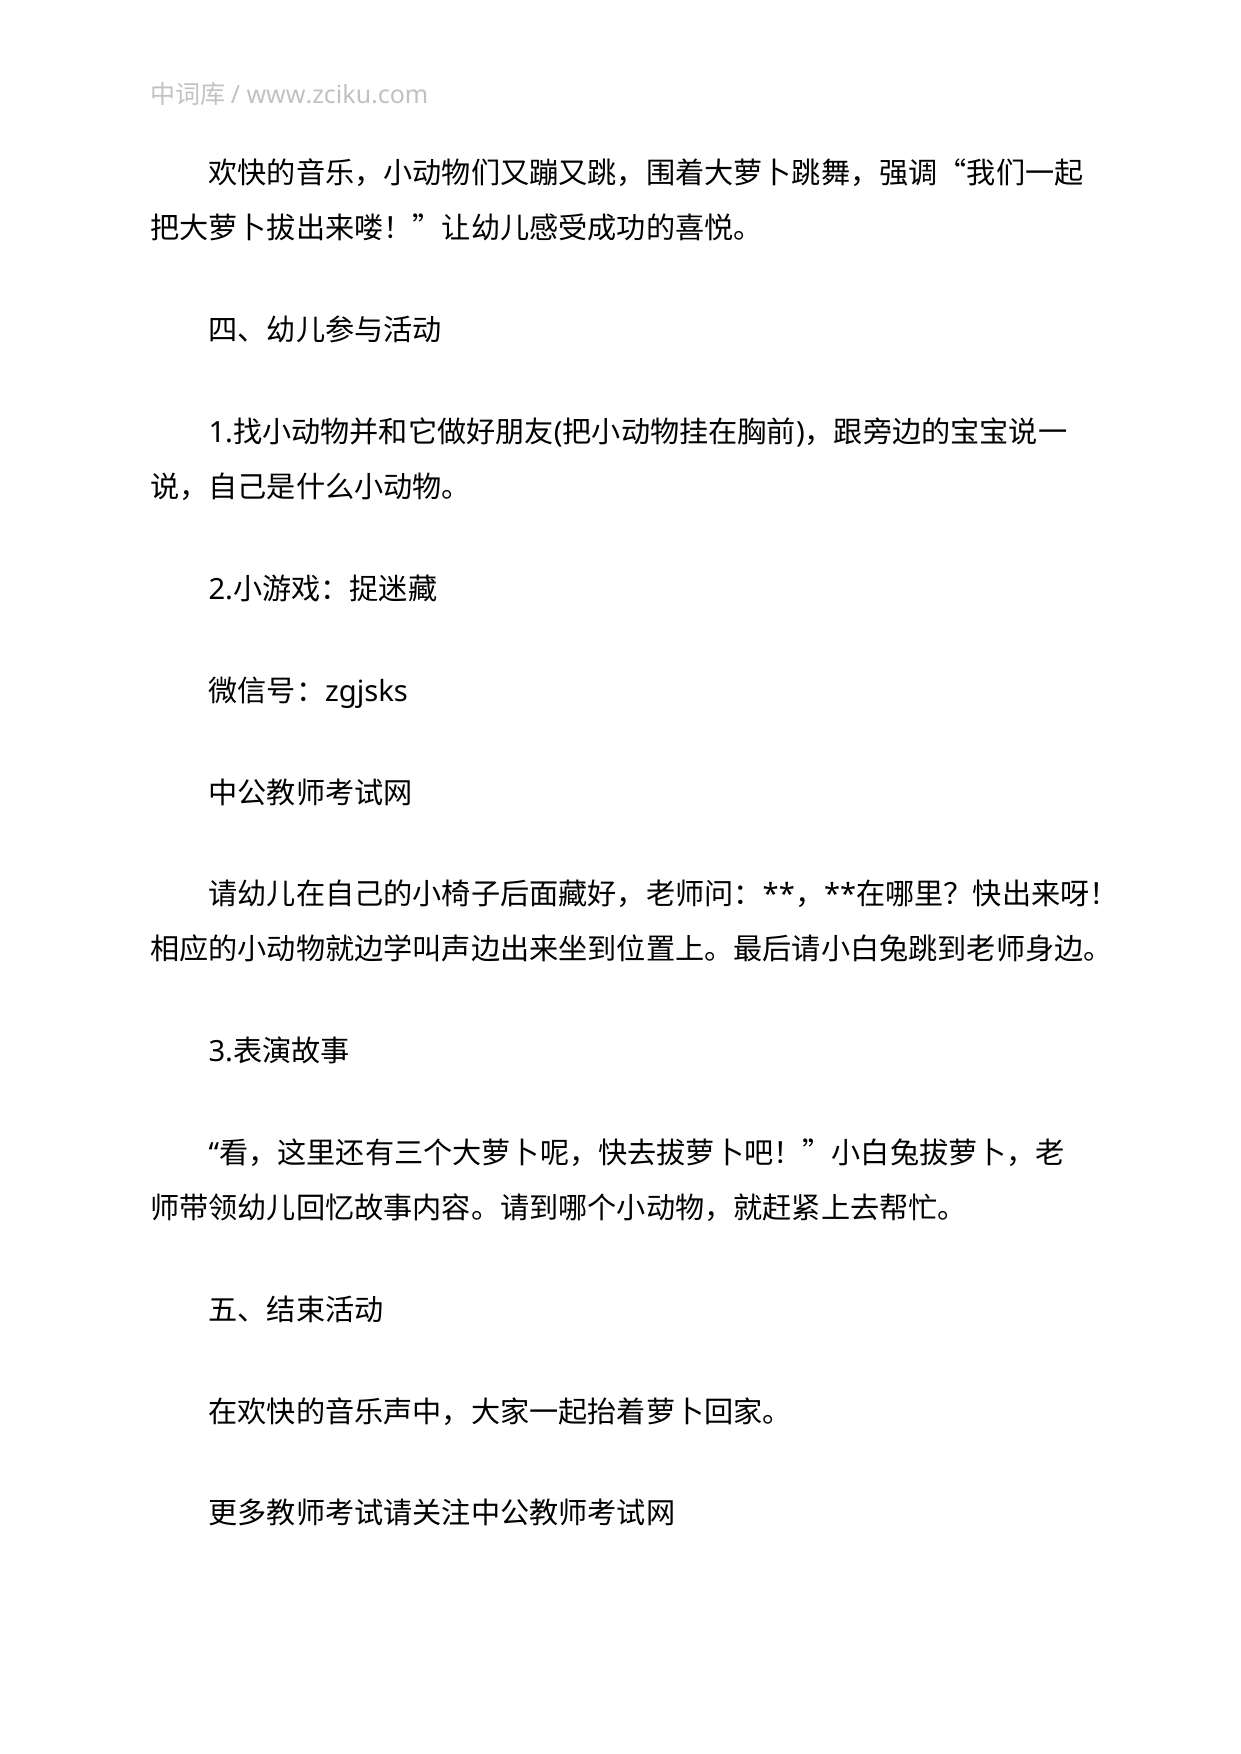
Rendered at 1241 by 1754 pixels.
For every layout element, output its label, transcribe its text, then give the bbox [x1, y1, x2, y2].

text “看，这里还有三个大萝卜呢，快去拔萝卜吧！”小白兔拔萝卜，老师带领幼儿回忆故事内容。请到哪个小动物，就赶紧上去帮忙。 [150, 1130, 1090, 1227]
text 欢快的音乐，小动物们又蹦又跳，围着大萝卜跳舞，强调“我们一起把大萝卜拔出来喽！”让幼儿感受成功的喜悦。 [150, 150, 1090, 247]
text 1.找小动物并和它做好朋友(把小动物挂在胸前)，跟旁边的宝宝说一说，自己是什么小动物。 [150, 408, 1090, 506]
text 请幼儿在自己的小椅子后面藏好，老师问：**，**在哪里？快出来呀！相应的小动物就边学叫声边出来坐到位置上。最后请小白兔跳到老师身边。 [150, 871, 1090, 968]
text 3.表演故事 [150, 1028, 1090, 1070]
text 中公教师考试网 [150, 769, 1090, 811]
text 更多教师考试请关注中公教师考试网 [150, 1490, 1090, 1532]
text 2.小游戏：捉迷藏 [150, 565, 1090, 608]
text 在欢快的音乐声中，大家一起抬着萝卜回家。 [150, 1388, 1090, 1431]
text 四、幼儿参与活动 [150, 307, 1090, 349]
text 五、结束活动 [150, 1286, 1090, 1329]
text 微信号：zgjsks [150, 667, 1090, 709]
